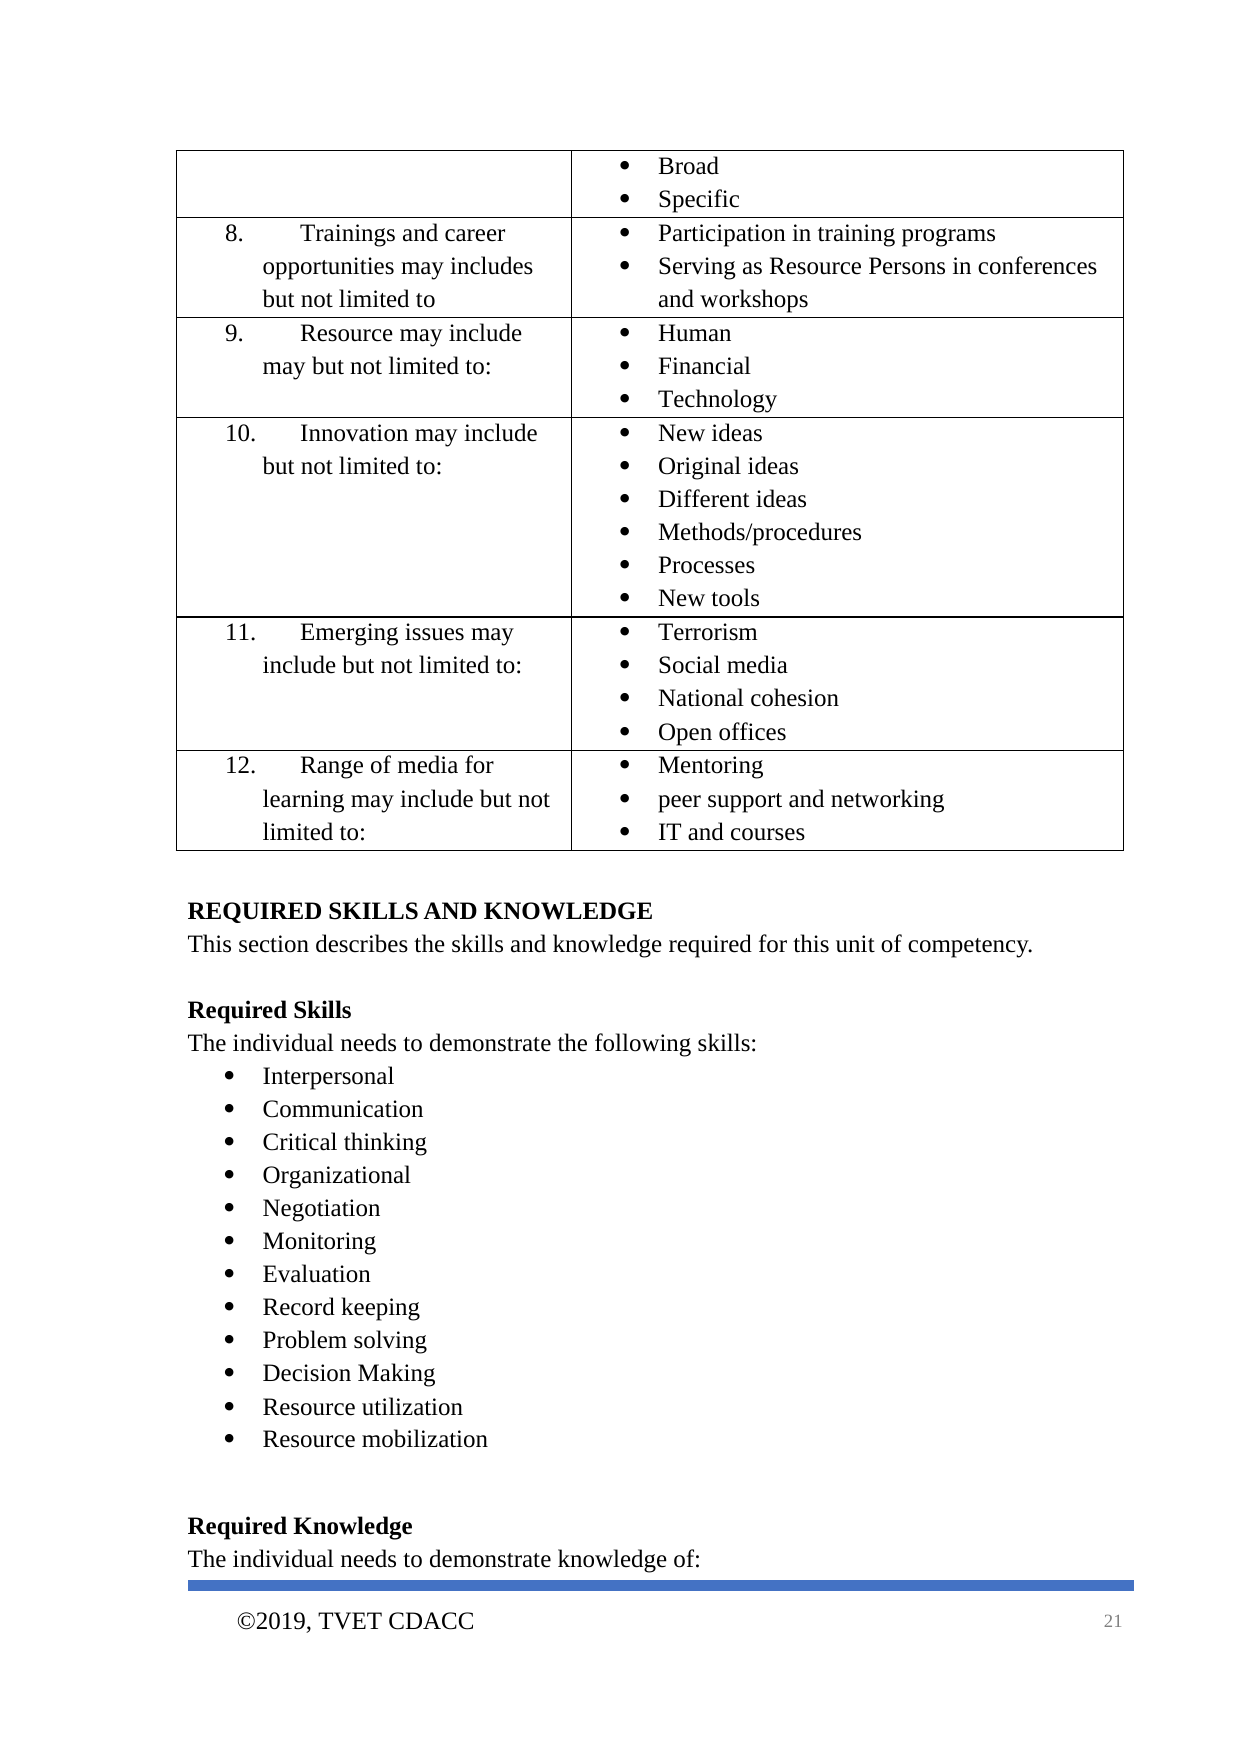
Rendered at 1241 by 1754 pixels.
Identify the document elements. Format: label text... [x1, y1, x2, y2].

table_cell Innovation may include but not limited to: [177, 418, 571, 616]
text The individual needs to demonstrate knowledge of: [187, 1544, 1134, 1573]
text Required Knowledge [187, 1511, 1134, 1540]
list Resource mobilization [225, 1424, 1134, 1453]
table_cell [177, 151, 571, 217]
list Decision Making [225, 1358, 1134, 1387]
list Negotiation [225, 1193, 1134, 1222]
table_cell Resource may include may but not limited to: [177, 318, 571, 417]
list Organizational [225, 1160, 1134, 1189]
text Required Skills [187, 995, 1134, 1024]
list Monitoring [225, 1226, 1134, 1255]
list Resource utilization [225, 1392, 1134, 1420]
table_cell Terrorism Social media National cohesion Open offices [572, 618, 1123, 749]
table_cell Human Financial Technology [572, 318, 1123, 417]
list Communication [225, 1094, 1134, 1123]
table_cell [572, 151, 1123, 217]
table_cell New ideas Original ideas Different ideas Methods/procedures Processes New tools [572, 418, 1123, 616]
text REQUIRED SKILLS AND KNOWLEDGE [187, 896, 1134, 925]
list Interpersonal [225, 1061, 1134, 1090]
list Evaluation [225, 1259, 1134, 1288]
text This section describes the skills and knowledge required for this unit of competency. [187, 929, 1134, 958]
list Critical thinking [225, 1127, 1134, 1156]
table_cell Mentoring peer support and networking IT and courses [572, 751, 1123, 850]
text The individual needs to demonstrate the following skills: [187, 1028, 1134, 1057]
table_cell Range of media for learning may include but not limited to: [177, 751, 571, 850]
list Record keeping [225, 1292, 1134, 1321]
table_cell Trainings and career opportunities may includes but not limited to [177, 218, 571, 317]
list Problem solving [225, 1326, 1134, 1354]
table_cell Participation in training programs Serving as Resource Persons in conferences and workshops [572, 218, 1123, 317]
table_cell Emerging issues may include but not limited to: [177, 618, 571, 749]
